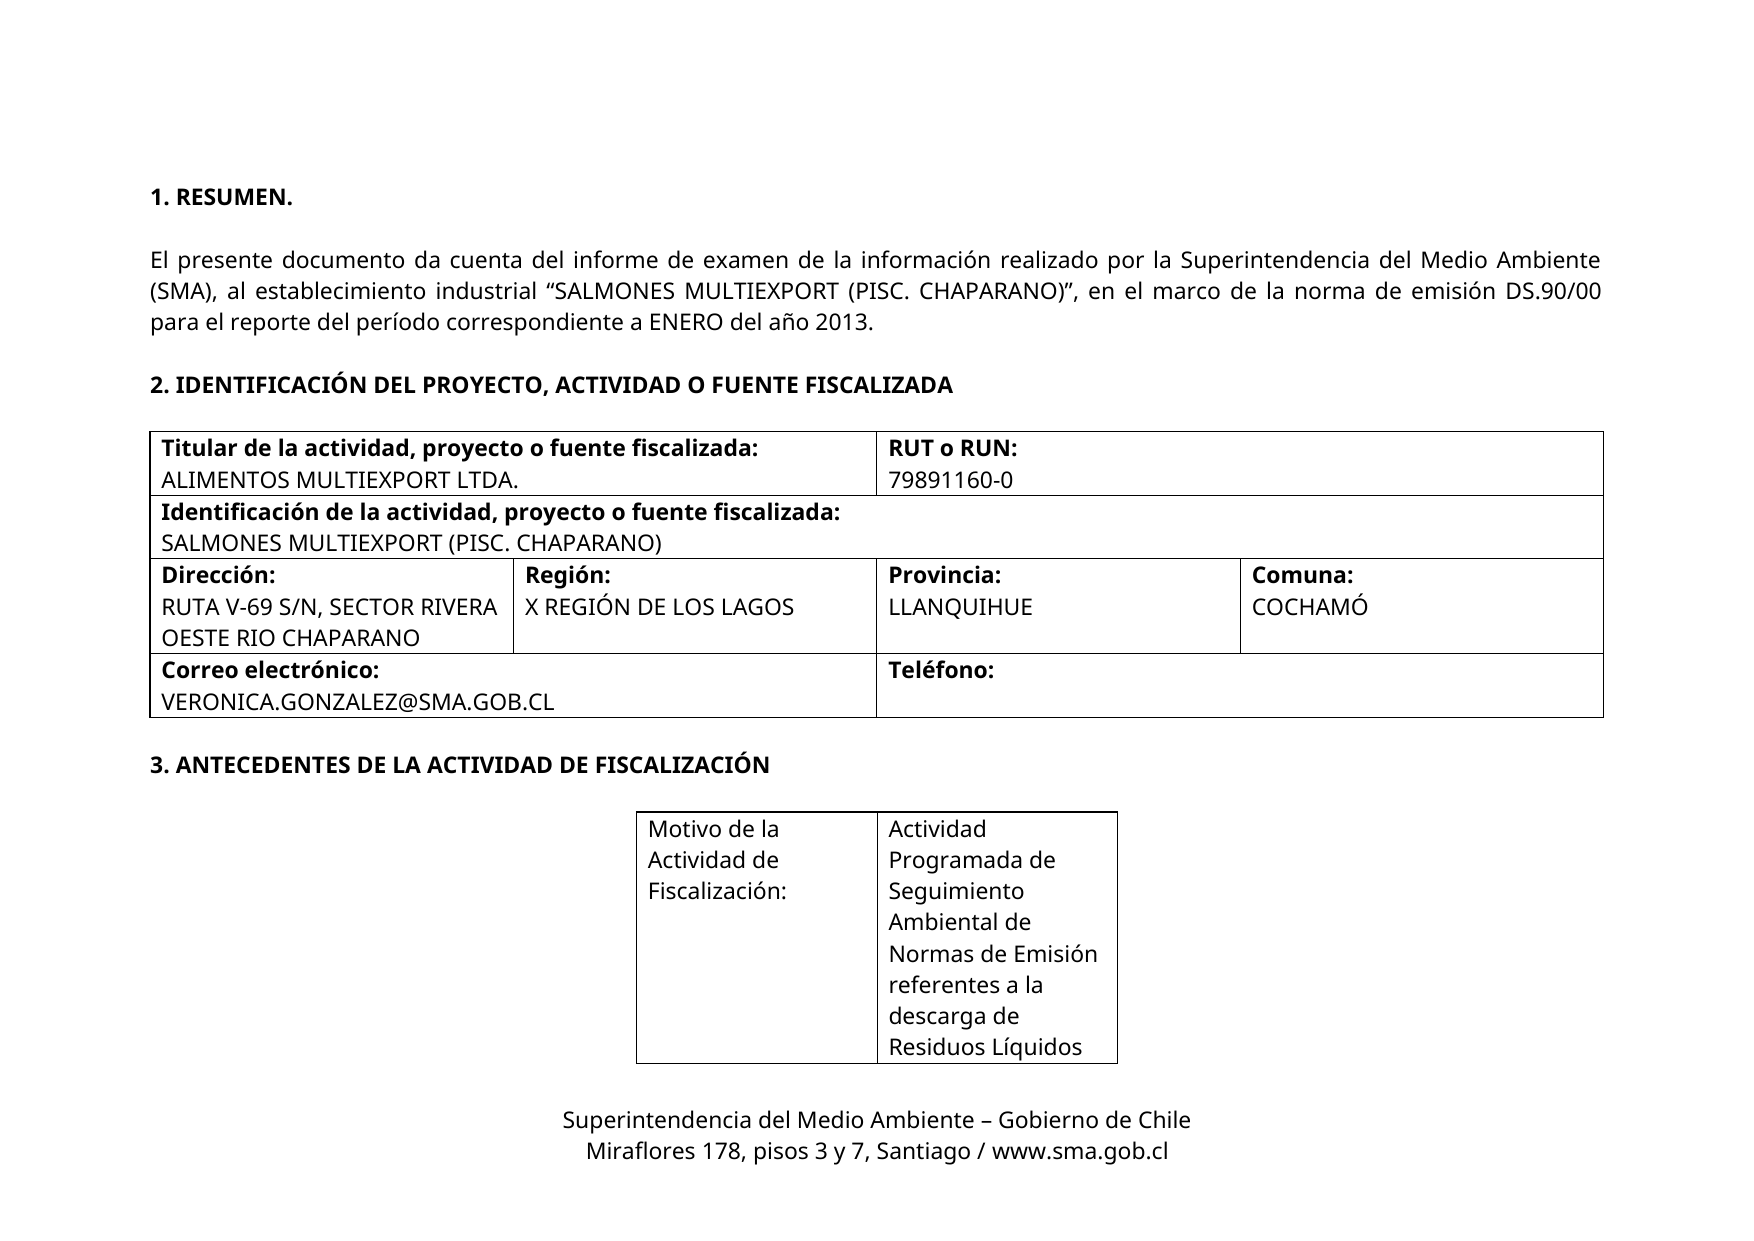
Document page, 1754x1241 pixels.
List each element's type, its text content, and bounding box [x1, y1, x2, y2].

table_cell Dirección: RUTA V-69 S/N, SECTOR RIVERA OESTE RIO CHAPARANO [151, 559, 513, 653]
text 1. RESUMEN. [150, 150, 1604, 212]
table_cell Correo electrónico: VERONICA.GONZALEZ@SMA.GOB.CL [151, 654, 876, 717]
table_header Titular de la actividad, proyecto o fuente fiscalizada: ALIMENTOS MULTIEXPORT LTDA. [151, 432, 876, 495]
table_cell Identificación de la actividad, proyecto o fuente fiscalizada: SALMONES MULTIEXPORT (PISC. CHAPARANO) [151, 496, 1603, 558]
text El presente documento da cuenta del informe de examen de la información realizado por la Superintendencia del Medio Ambiente (SMA), al establecimiento industrial “SALMONES MULTIEXPORT (PISC. CHAPARANO)”, en el marco de la norma de emisión DS.90/00 para el reporte del período correspondiente a ENERO del año 2013. [150, 212, 1604, 337]
table_cell Provincia: LLANQUIHUE [877, 559, 1240, 653]
table_cell Región: X REGIÓN DE LOS LAGOS [514, 559, 876, 653]
text 3. ANTECEDENTES DE LA ACTIVIDAD DE FISCALIZACIÓN [150, 718, 1604, 780]
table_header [878, 813, 1117, 1062]
text 2. IDENTIFICACIÓN DEL PROYECTO, ACTIVIDAD O FUENTE FISCALIZADA [150, 337, 1604, 400]
table_cell Comuna: COCHAMÓ [1241, 559, 1603, 653]
table_header RUT o RUN: 79891160-0 [877, 432, 1603, 495]
table_cell Teléfono: [877, 654, 1603, 717]
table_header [637, 813, 877, 1062]
